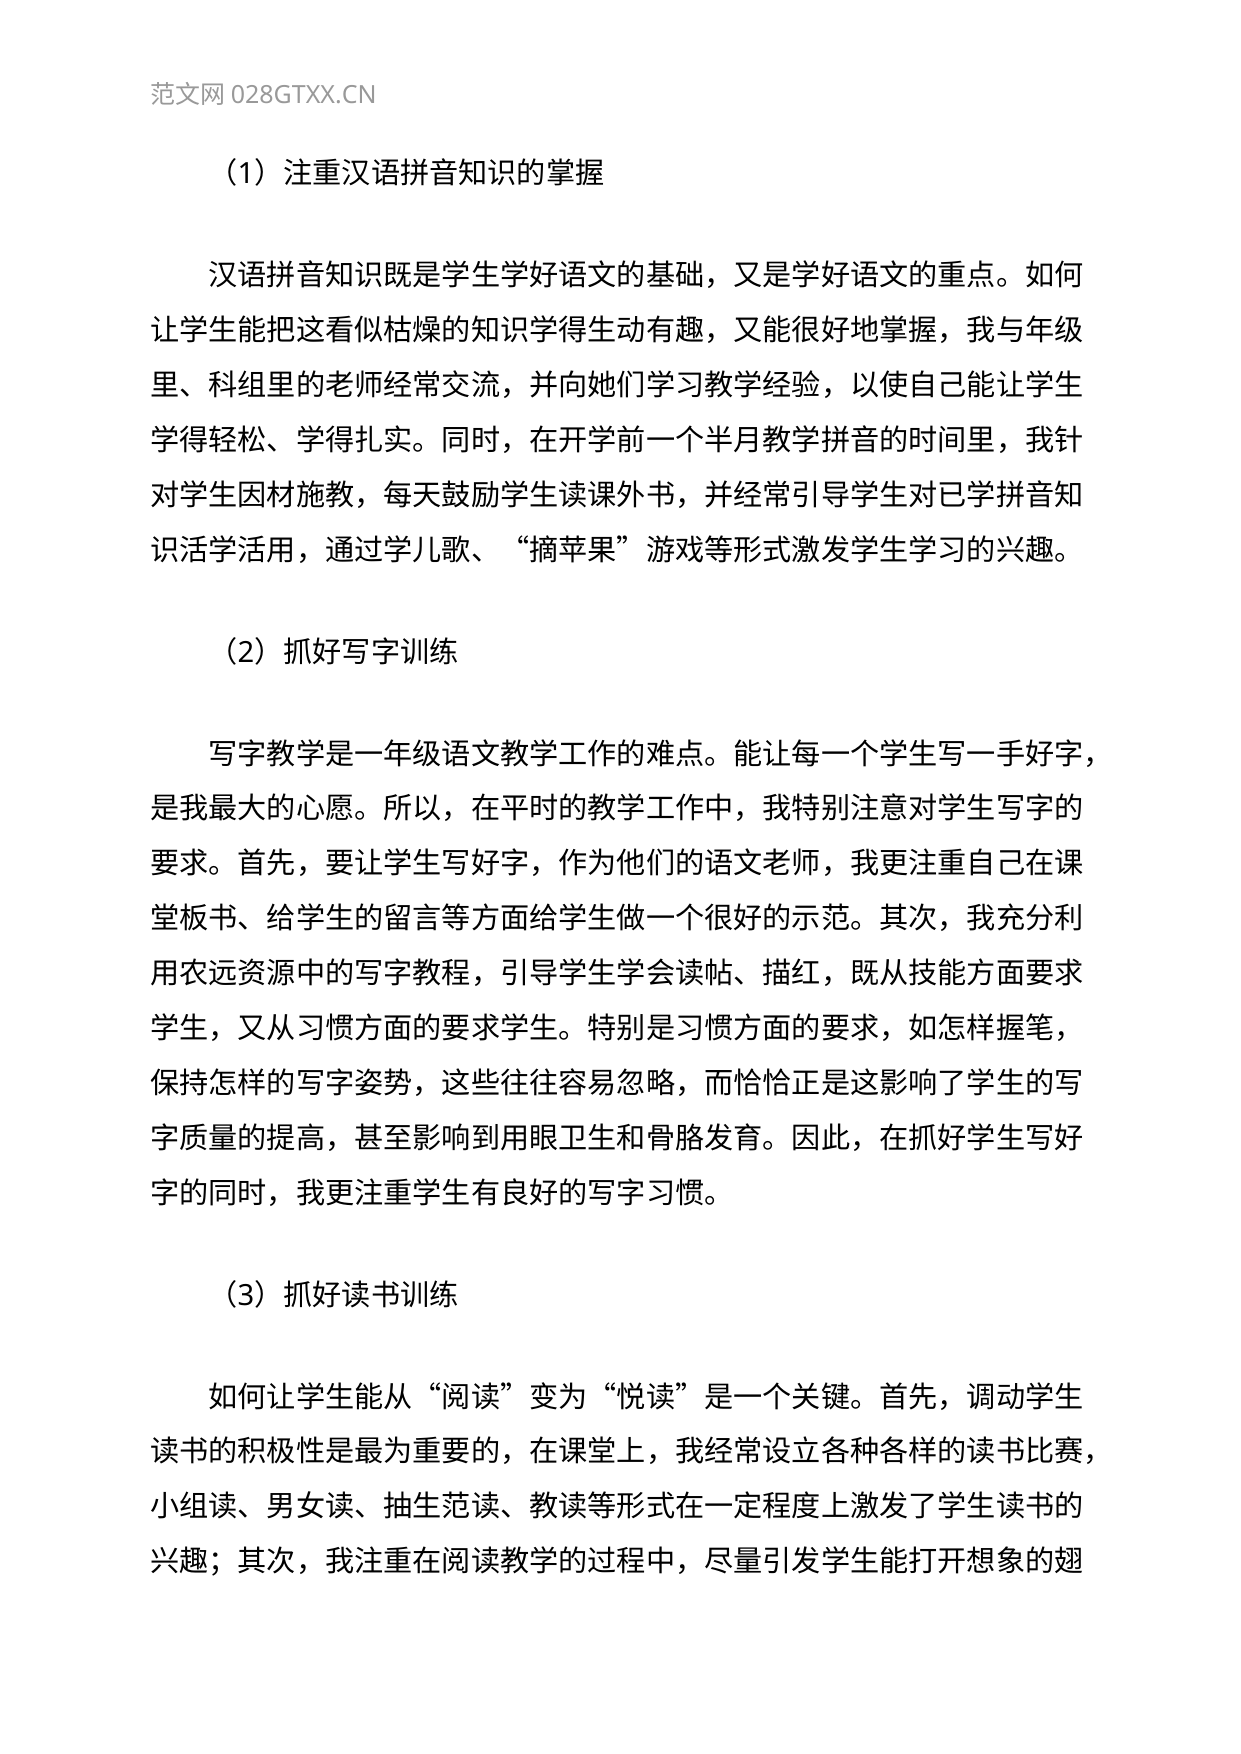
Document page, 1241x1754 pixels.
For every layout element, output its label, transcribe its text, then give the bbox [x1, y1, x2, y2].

text （1）注重汉语拼音知识的掌握 [150, 150, 1090, 192]
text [150, 1373, 1090, 1580]
text 写字教学是一年级语文教学工作的难点。能让每一个学生写一手好字，是我最大的心愿。所以，在平时的教学工作中，我特别注意对学生写字的要求。首先，要让学生写好字，作为他们的语文老师，我更注重自己在课堂板书、给学生的留言等方面给学生做一个很好的示范。其次，我充分利用农远资源中的写字教程，引导学生学会读帖、描红，既从技能方面要求学生，又从习惯方面的要求学生。特别是习惯方面的要求，如怎样握笔，保持怎样的写字姿势，这些往往容易忽略，而恰恰正是这影响了学生的写字质量的提高，甚至影响到用眼卫生和骨胳发育。因此，在抓好学生写好字的同时，我更注重学生有良好的写字习惯。 [150, 730, 1090, 1212]
text （3）抓好读书训练 [150, 1271, 1090, 1313]
text 汉语拼音知识既是学生学好语文的基础，又是学好语文的重点。如何让学生能把这看似枯燥的知识学得生动有趣，又能很好地掌握，我与年级里、科组里的老师经常交流，并向她们学习教学经验，以使自己能让学生学得轻松、学得扎实。同时，在开学前一个半月教学拼音的时间里，我针对学生因材施教，每天鼓励学生读课外书，并经常引导学生对已学拼音知识活学活用，通过学儿歌、“摘苹果”游戏等形式激发学生学习的兴趣。 [150, 252, 1090, 569]
text （2）抓好写字训练 [150, 628, 1090, 671]
